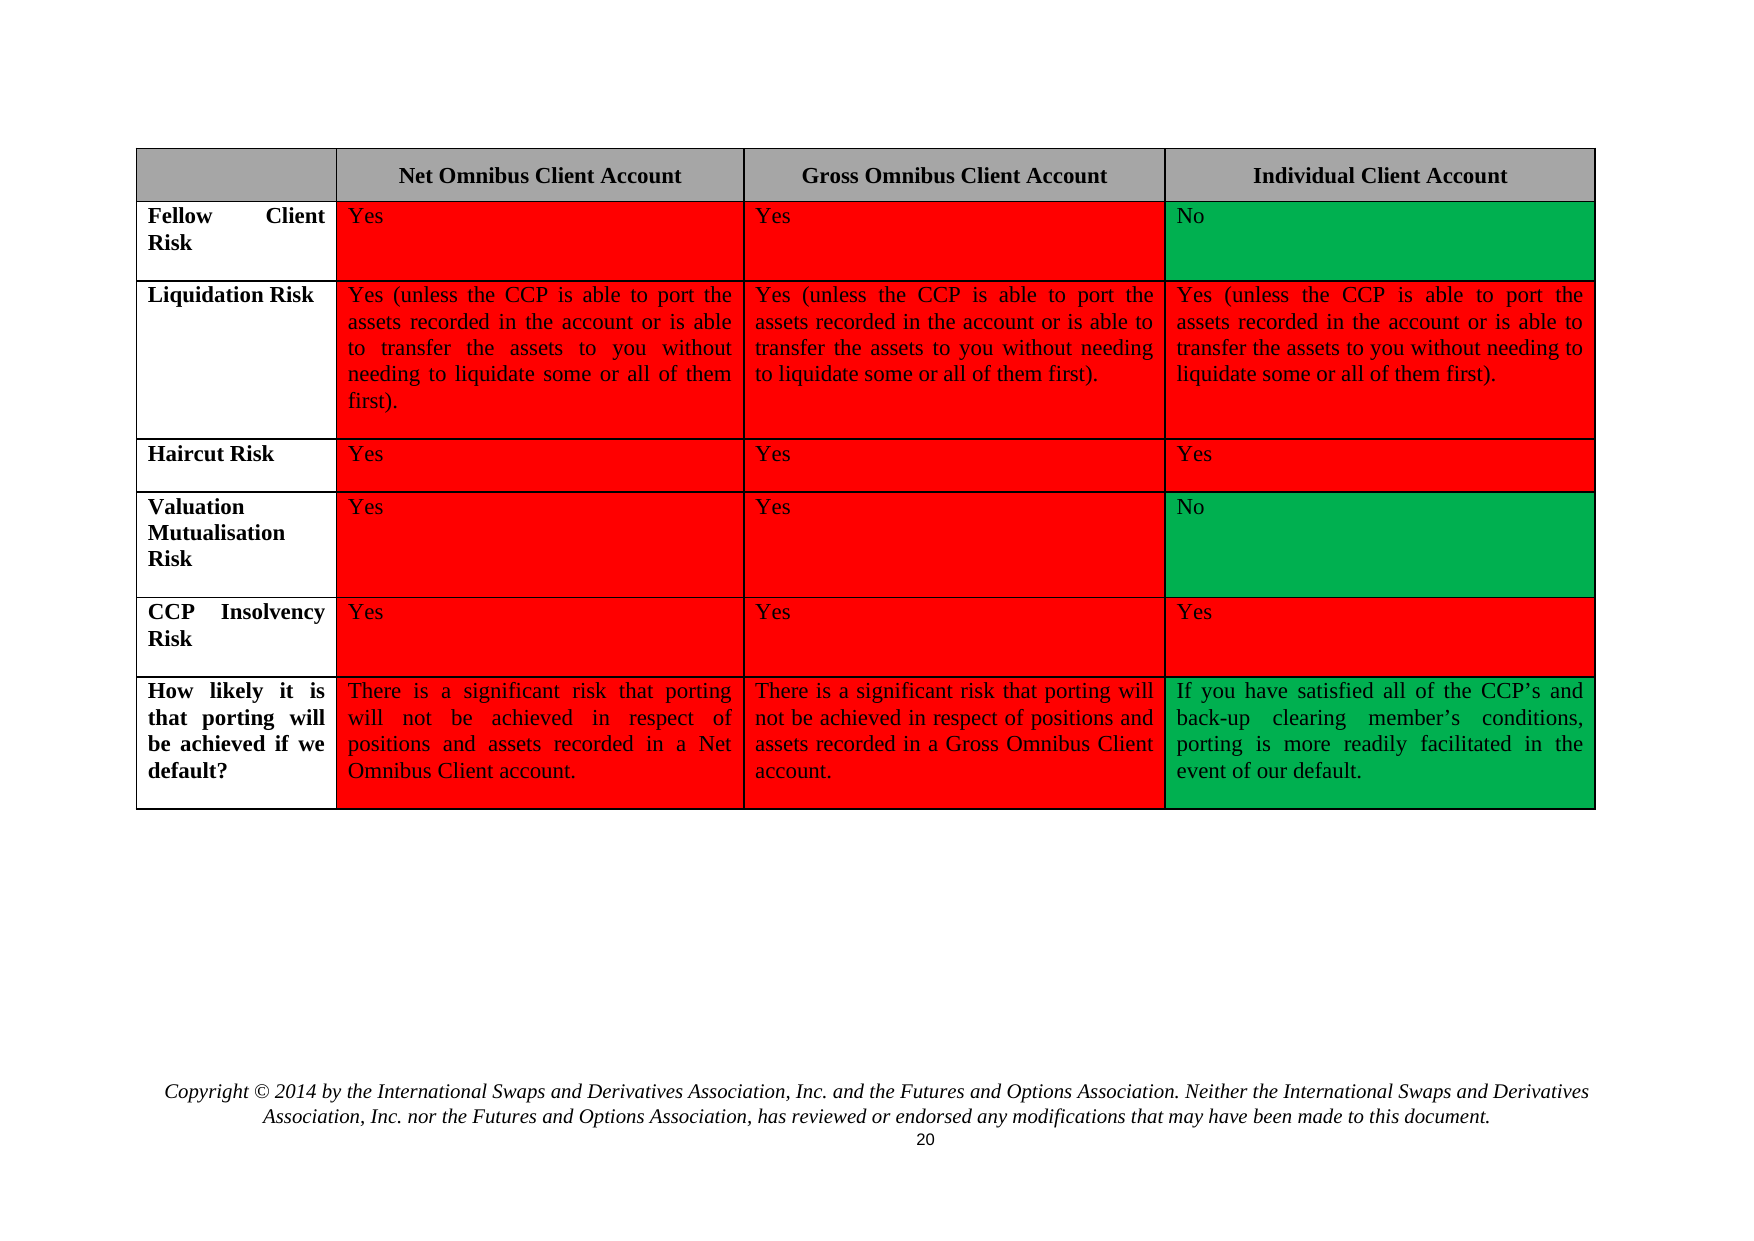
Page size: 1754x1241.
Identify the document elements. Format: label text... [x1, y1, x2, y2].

table_cell Yes [745, 493, 1164, 597]
table_cell CCP Insolvency Risk [137, 598, 336, 676]
table_cell Fellow Client Risk [137, 202, 336, 280]
table_cell Yes (unless the CCP is able to port the assets recorded in the account or is able to transfer the assets to you without needing to liquidate some or all of them first). [1166, 282, 1594, 438]
table_cell Yes [1166, 598, 1594, 676]
table_cell Yes (unless the CCP is able to port the assets recorded in the account or is able to transfer the assets to you without needing to liquidate some or all of them first). [745, 282, 1164, 438]
table_cell Liquidation Risk [137, 282, 336, 438]
table_cell Valuation Mutualisation Risk [137, 493, 336, 597]
table_cell No [1166, 202, 1594, 280]
table_cell There is a significant risk that porting will not be achieved in respect of positions and assets recorded in a Gross Omnibus Client account. [745, 678, 1164, 808]
table_cell Yes (unless the CCP is able to port the assets recorded in the account or is able to transfer the assets to you without needing to liquidate some or all of them first). [337, 282, 743, 438]
table_cell No [1166, 493, 1594, 597]
table_cell How likely it is that porting will be achieved if we default? [137, 678, 336, 808]
table_header Gross Omnibus Client Account [745, 149, 1164, 201]
table_cell Yes [337, 493, 743, 597]
table_cell Yes [745, 598, 1164, 676]
table_cell Yes [337, 598, 743, 676]
table_cell Yes [337, 202, 743, 280]
table_cell Yes [1166, 440, 1594, 491]
table_cell Yes [745, 440, 1164, 491]
table_cell If you have satisfied all of the CCP’s and back-up clearing member’s conditions, porting is more readily facilitated in the event of our default. [1166, 678, 1594, 808]
table_header [137, 149, 336, 201]
table_cell Yes [337, 440, 743, 491]
table_header Individual Client Account [1166, 149, 1594, 201]
table_cell Haircut Risk [137, 440, 336, 491]
table_cell There is a significant risk that porting will not be achieved in respect of positions and assets recorded in a Net Omnibus Client account. [337, 678, 743, 808]
table_cell Yes [745, 202, 1164, 280]
table_header Net Omnibus Client Account [337, 149, 743, 201]
